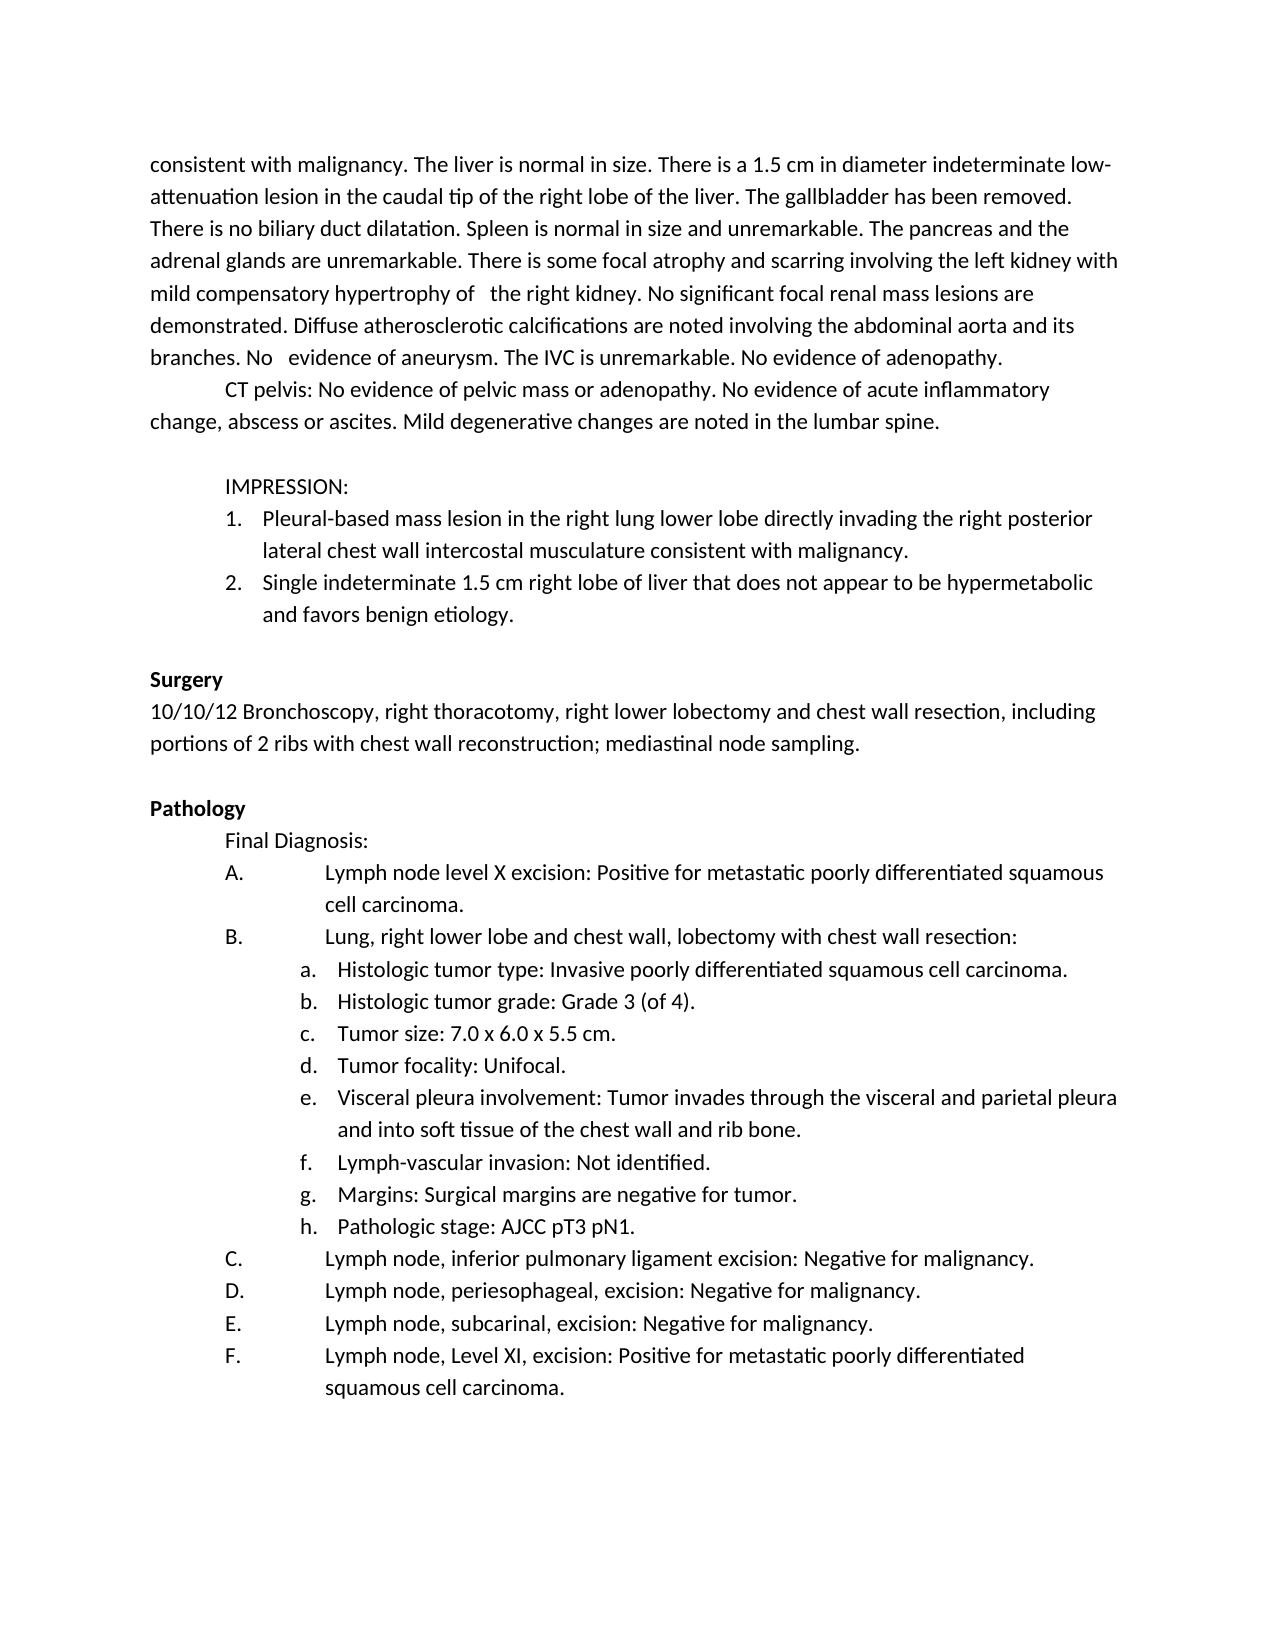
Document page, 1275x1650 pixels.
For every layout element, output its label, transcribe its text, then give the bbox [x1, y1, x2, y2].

text CT pelvis: No evidence of pelvic mass or adenopathy. No evidence of acute inflammatory change, abscess or ascites. Mild degenerative changes are noted in the lumbar spine. [150, 375, 1125, 436]
list Lung, right lower lobe and chest wall, lobectomy with chest wall resection: [225, 922, 1125, 951]
text Pathology [150, 794, 1125, 822]
list Tumor size: 7.0 x 6.0 x 5.5 cm. [300, 1019, 1125, 1047]
list Lymph-vascular invasion: Not identified. [300, 1148, 1125, 1176]
text Final Diagnosis: [150, 826, 1125, 854]
list Margins: Surgical margins are negative for tumor. [300, 1180, 1125, 1208]
list Lymph node, subcarinal, excision: Negative for malignancy. [225, 1309, 1125, 1337]
list Lymph node, Level XI, excision: Positive for metastatic poorly differentiated squamous cell carcinoma. [225, 1341, 1125, 1401]
list Visceral pleura involvement: Tumor invades through the visceral and parietal pleura and into soft tissue of the chest wall and rib bone. [300, 1083, 1125, 1144]
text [150, 150, 1125, 371]
list Pathologic stage: AJCC pT3 pN1. [300, 1212, 1125, 1240]
text Surgery [150, 665, 1125, 693]
list Lymph node level X excision: Positive for metastatic poorly differentiated squamous cell carcinoma. [225, 858, 1125, 918]
list Lymph node, periesophageal, excision: Negative for malignancy. [225, 1277, 1125, 1304]
text 10/10/12 Bronchoscopy, right thoracotomy, right lower lobectomy and chest wall resection, including portions of 2 ribs with chest wall reconstruction; mediastinal node sampling. [150, 697, 1125, 757]
list Histologic tumor type: Invasive poorly differentiated squamous cell carcinoma. [300, 955, 1125, 983]
list Tumor focality: Unifocal. [300, 1051, 1125, 1079]
list Lymph node, inferior pulmonary ligament excision: Negative for malignancy. [225, 1244, 1125, 1272]
text IMPRESSION: [150, 472, 1125, 500]
list Pleural-based mass lesion in the right lung lower lobe directly invading the right posterior lateral chest wall intercostal musculature consistent with malignancy. [225, 504, 1125, 564]
list Single indeterminate 1.5 cm right lobe of liver that does not appear to be hypermetabolic and favors benign etiology. [225, 568, 1125, 629]
list Histologic tumor grade: Grade 3 (of 4). [300, 987, 1125, 1015]
